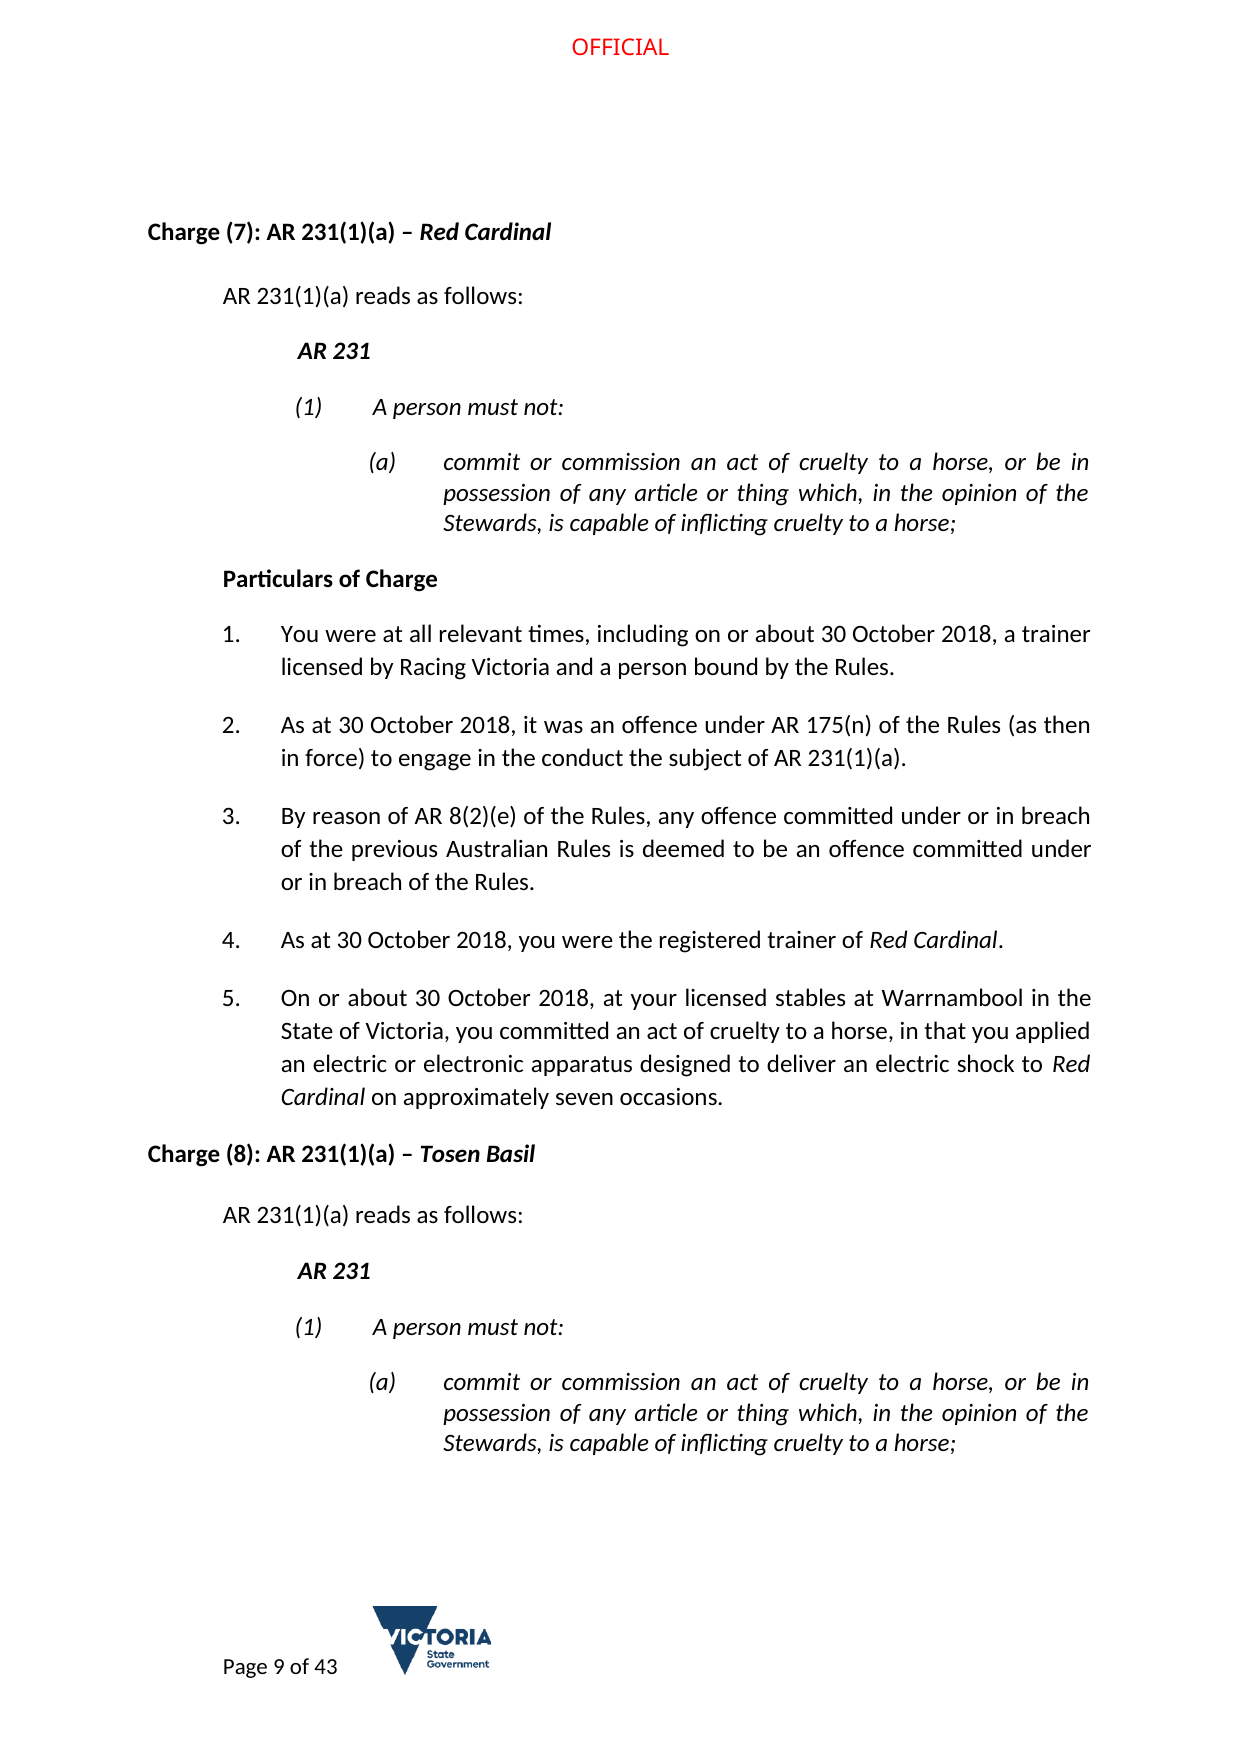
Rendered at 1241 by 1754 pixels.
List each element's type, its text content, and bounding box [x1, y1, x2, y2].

list As at 30 October 2018, you were the registered trainer of Red Cardinal. [222, 924, 1093, 954]
text Charge (8): AR 231(1)(a) – Tosen Basil [148, 1139, 1093, 1198]
text (a) commit or commission an act of cruelty to a horse, or be in possession of any article or thing which, in the opinion of the Stewards, is capable of inflicting cruelty to a horse; [368, 1366, 1093, 1458]
text AR 231 [223, 1255, 1093, 1286]
list On or about 30 October 2018, at your licensed stables at Warrnambool in the State of Victoria, you committed an act of cruelty to a horse, in that you applied an electric or electronic apparatus designed to deliver an electric shock to Red Cardinal on approximately seven occasions. [222, 982, 1093, 1111]
text Particulars of Charge [223, 563, 1093, 594]
text (1) A person must not: [266, 1311, 1093, 1341]
text Charge (7): AR 231(1)(a) – Red Cardinal [148, 217, 1093, 247]
list As at 30 October 2018, it was an offence under AR 175(n) of the Rules (as then in force) to engage in the conduct the subject of AR 231(1)(a). [222, 709, 1093, 773]
text (a) commit or commission an act of cruelty to a horse, or be in possession of any article or thing which, in the opinion of the Stewards, is capable of inflicting cruelty to a horse; [368, 447, 1093, 538]
list By reason of AR 8(2)(e) of the Rules, any offence committed under or in breach of the previous Australian Rules is deemed to be an offence committed under or in breach of the Rules. [222, 800, 1093, 897]
text (1) A person must not: [266, 391, 1093, 422]
text AR 231(1)(a) reads as follows: [223, 1200, 1093, 1230]
text AR 231(1)(a) reads as follows: [223, 249, 1093, 311]
text AR 231 [223, 336, 1093, 366]
picture [372, 1606, 492, 1675]
list You were at all relevant times, including on or about 30 October 2018, a trainer licensed by Racing Victoria and a person bound by the Rules. [222, 619, 1093, 682]
